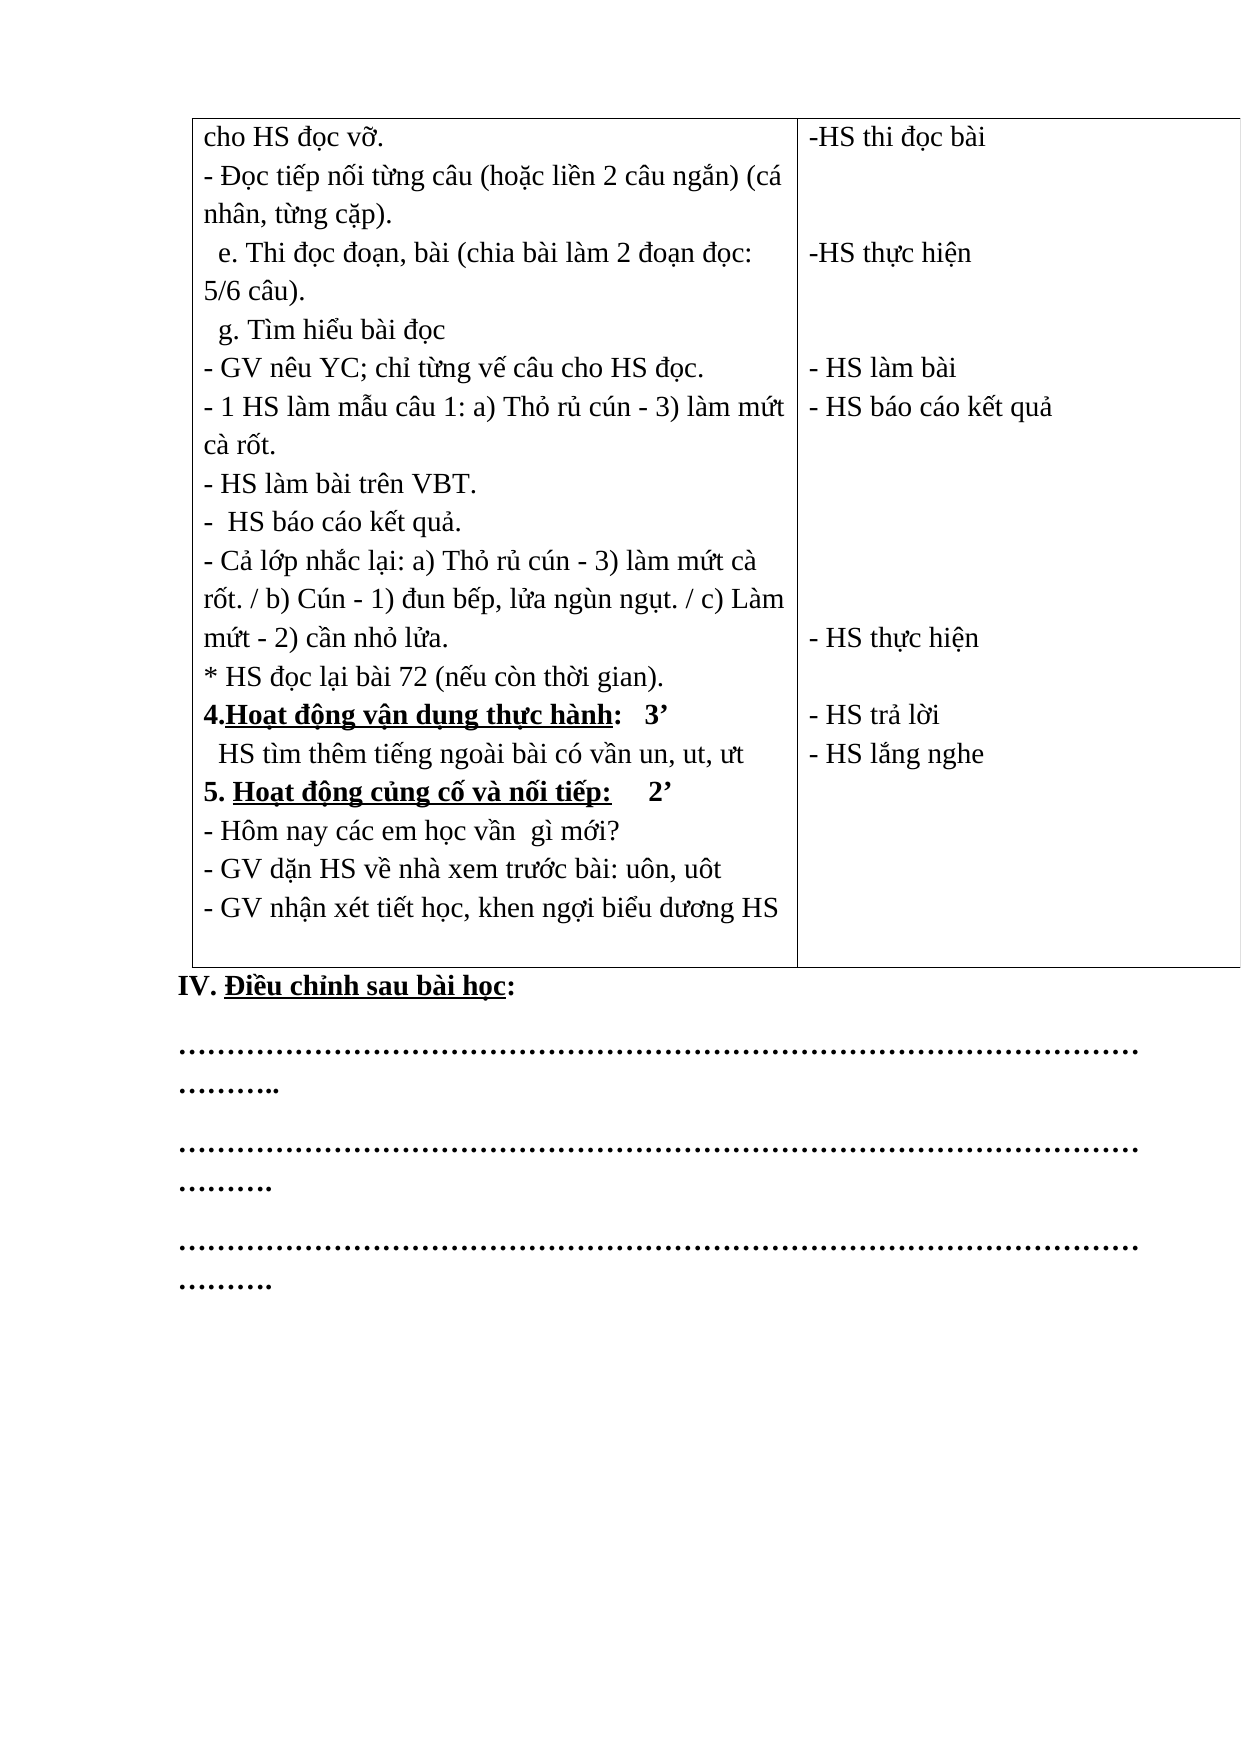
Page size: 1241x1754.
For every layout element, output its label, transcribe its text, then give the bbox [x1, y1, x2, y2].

text ………………………………………………………………………………………………. [177, 1125, 1152, 1197]
text ……………………………………………………………………………………………….. [177, 1027, 1152, 1099]
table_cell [193, 119, 797, 967]
text IV. Điều chỉnh sau bài học: [177, 968, 1152, 1002]
text ………………………………………………………………………………………………. [177, 1223, 1152, 1295]
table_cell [798, 119, 1240, 967]
